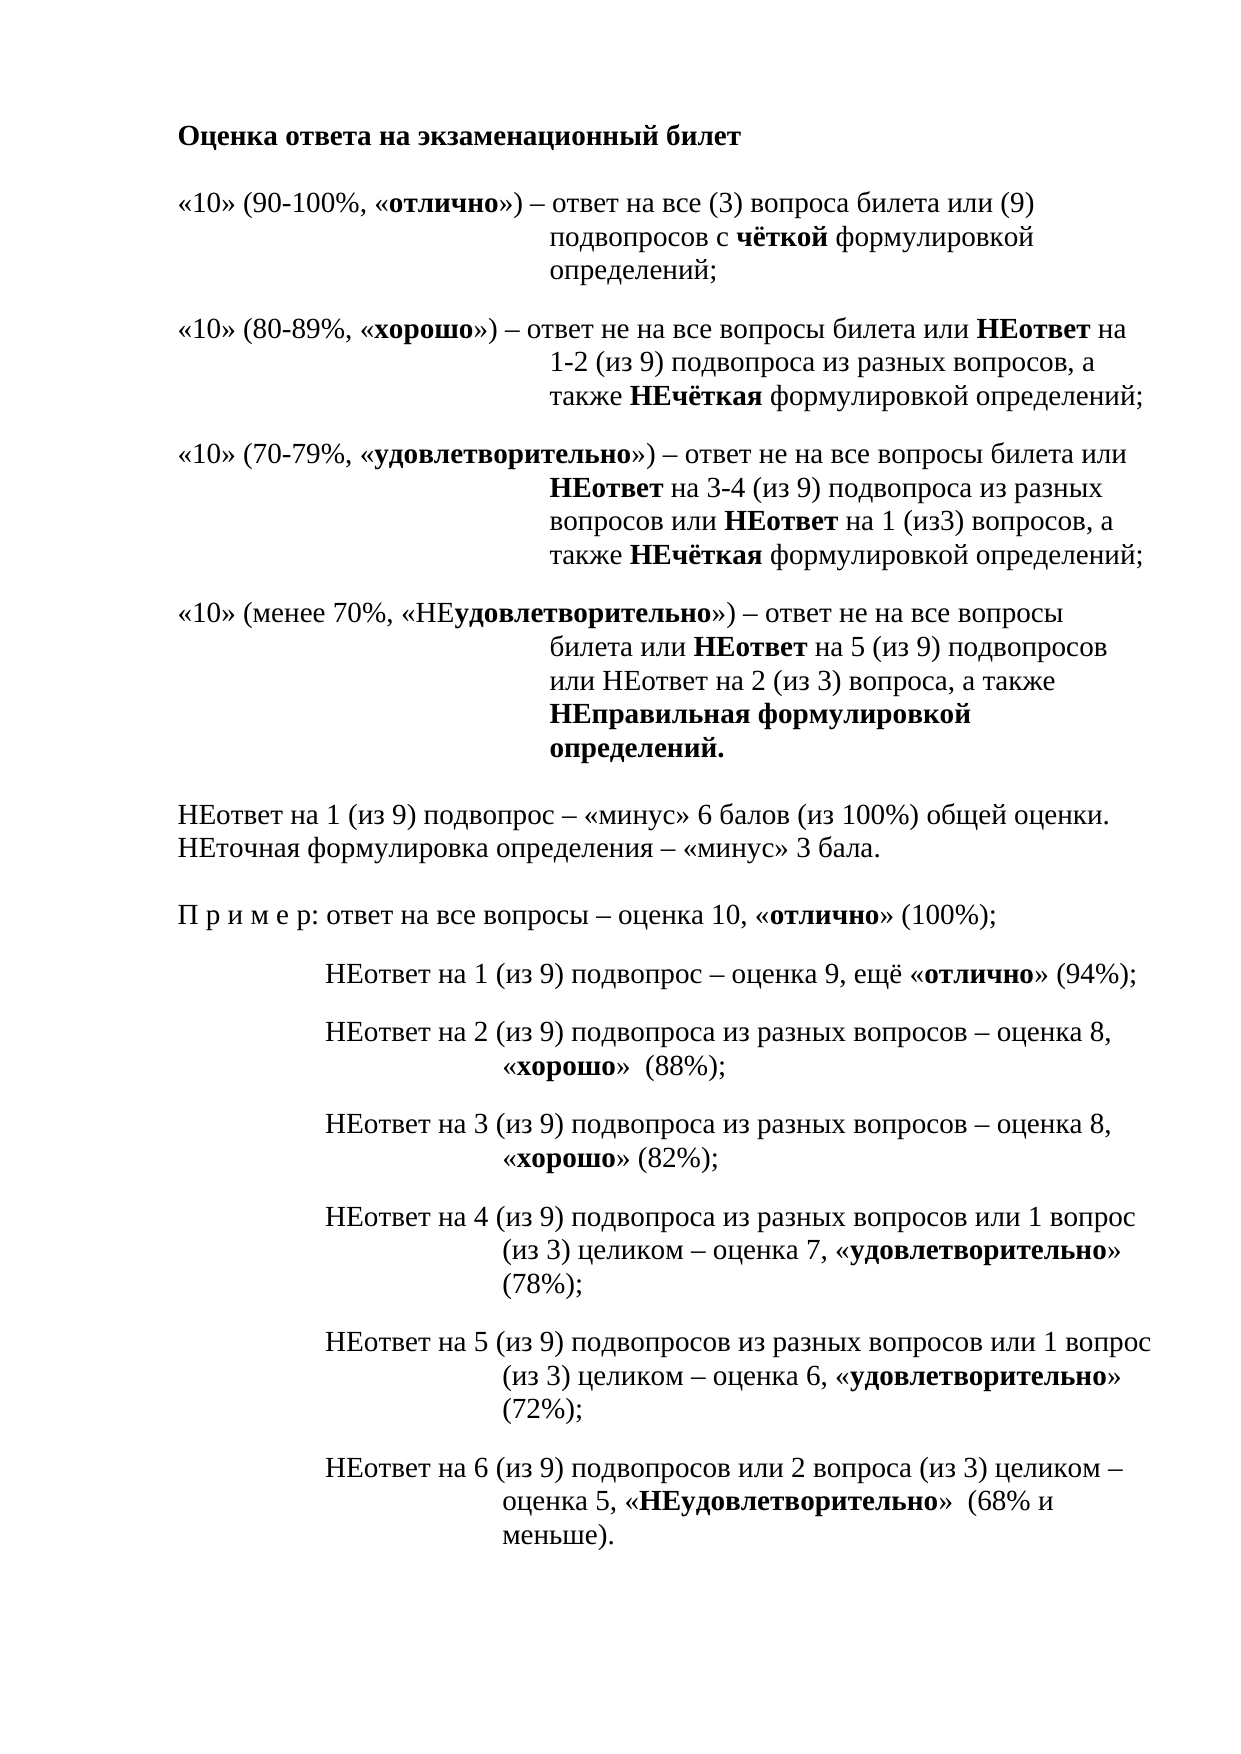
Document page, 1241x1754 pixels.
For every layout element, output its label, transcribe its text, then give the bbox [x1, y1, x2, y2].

text НЕответ на 3 (из 9) подвопроса из разных вопросов – оценка 8, «хорошо» (82%); [325, 1107, 1152, 1174]
text НЕответ на 4 (из 9) подвопроса из разных вопросов или 1 вопрос (из 3) целиком – оценка 7, «удовлетворительно» (78%); [325, 1199, 1152, 1299]
text Оценка ответа на экзаменационный билет [177, 118, 1152, 152]
text НЕточная формулировка определения – «минус» 3 бала. [177, 830, 1152, 864]
text «10» (80-89%, «хорошо») – ответ не на все вопросы билета или НЕответ на 1-2 (из 9) подвопроса из разных вопросов, а также НЕчёткая формулировкой определений; [177, 311, 1152, 411]
text «10» (менее 70%, «НЕудовлетворительно») – ответ не на все вопросы билета или НЕответ на 5 (из 9) подвопросов или НЕответ на 2 (из 3) вопроса, а также НЕправильная формулировкой определений. [177, 596, 1152, 763]
text НЕответ на 5 (из 9) подвопросов из разных вопросов или 1 вопрос (из 3) целиком – оценка 6, «удовлетворительно» (72%); [325, 1324, 1152, 1425]
text П р и м е р: ответ на все вопросы – оценка 10, «отлично» (100%); [177, 897, 1152, 931]
text НЕответ на 1 (из 9) подвопрос – оценка 9, ещё «отлично» (94%); [325, 956, 1152, 989]
text «10» (70-79%, «удовлетворительно») – ответ не на все вопросы билета или НЕответ на 3-4 (из 9) подвопроса из разных вопросов или НЕответ на 1 (из3) вопросов, а также НЕчёткая формулировкой определений; [177, 436, 1152, 571]
text НЕответ на 2 (из 9) подвопроса из разных вопросов – оценка 8, «хорошо» (88%); [325, 1014, 1152, 1082]
text НЕответ на 1 (из 9) подвопрос – «минус» 6 балов (из 100%) общей оценки. [177, 797, 1152, 830]
text «10» (90-100%, «отлично») – ответ на все (3) вопроса билета или (9) подвопросов с чёткой формулировкой определений; [177, 185, 1152, 286]
text НЕответ на 6 (из 9) подвопросов или 2 вопроса (из 3) целиком – оценка 5, «НЕудовлетворительно» (68% и меньше). [325, 1450, 1152, 1551]
